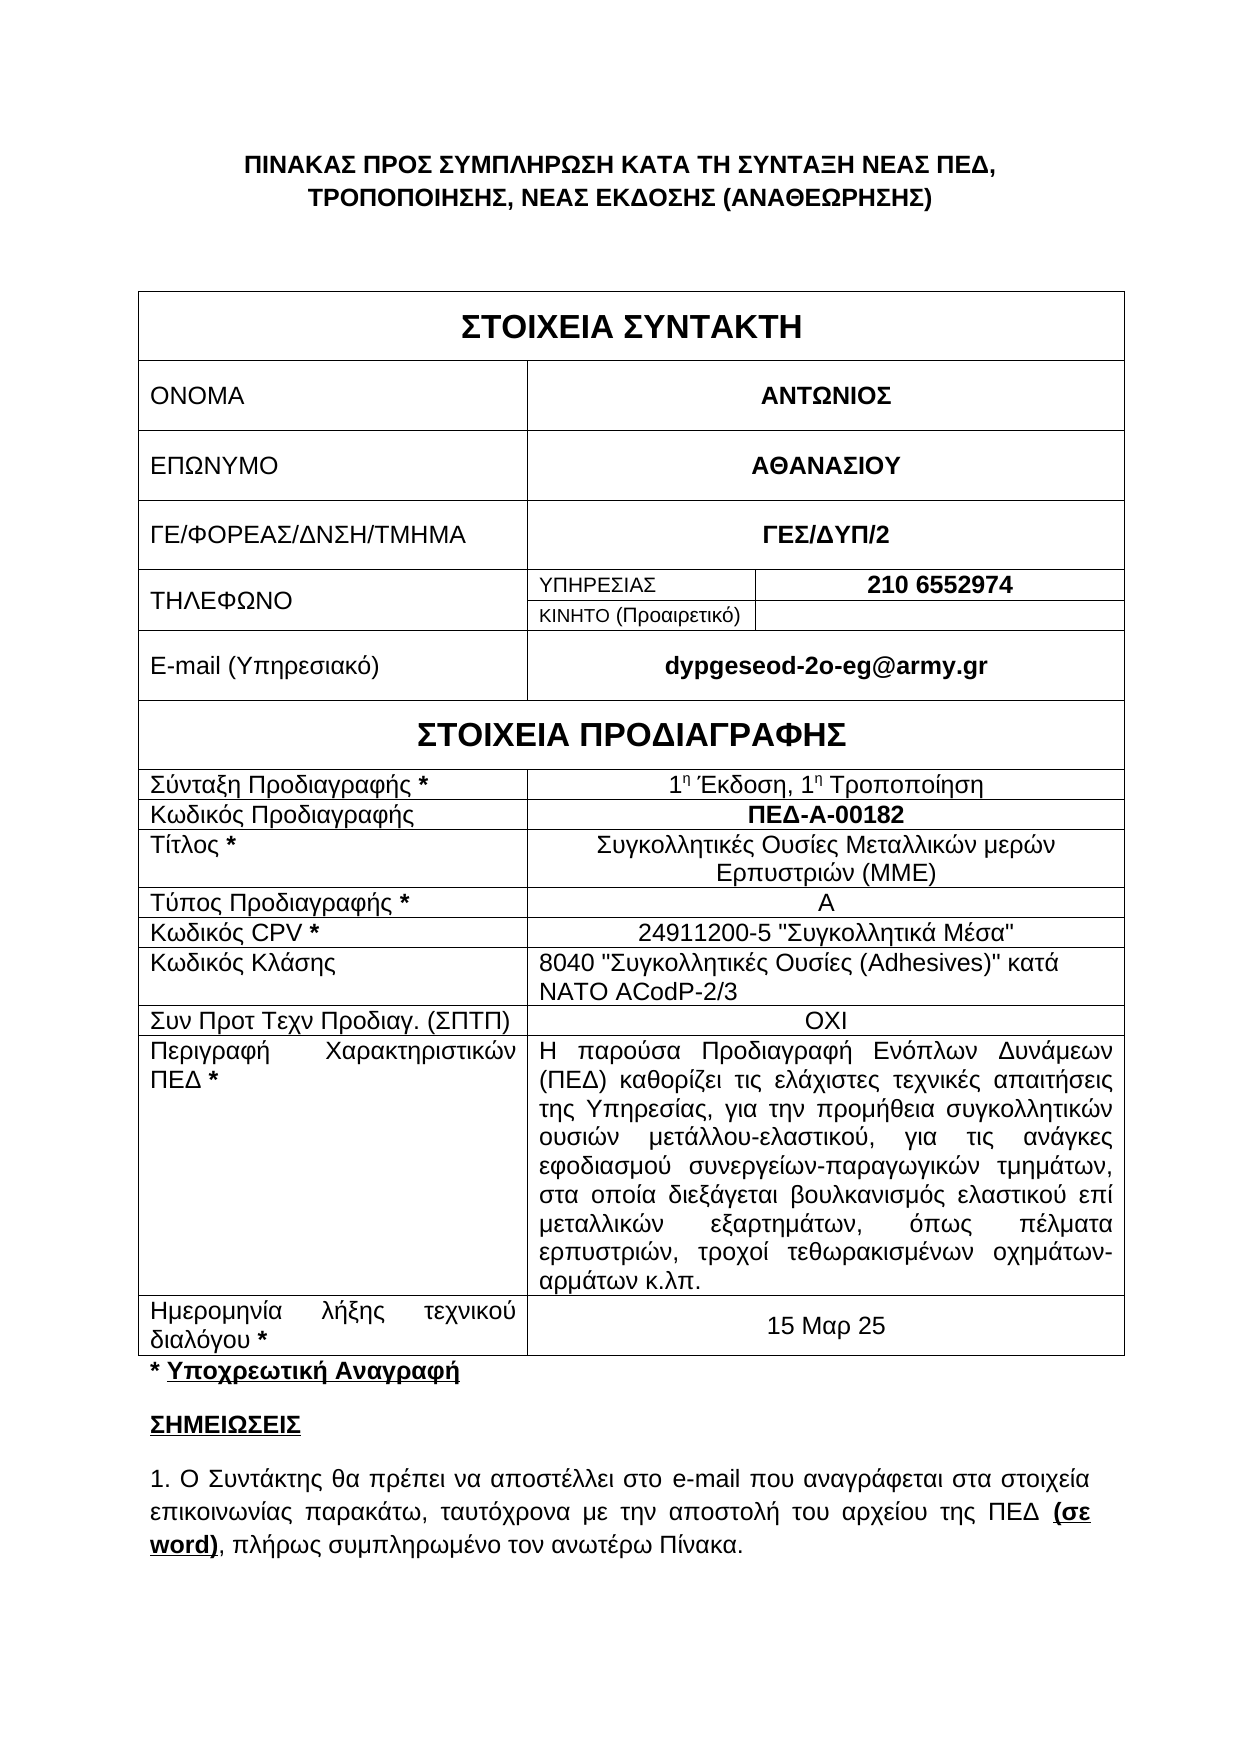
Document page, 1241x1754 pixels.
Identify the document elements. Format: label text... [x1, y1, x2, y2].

table_cell ΟΧΙ [528, 1006, 1124, 1035]
table_cell Η παρούσα Προδιαγραφή Ενόπλων Δυνάμεων (ΠΕΔ) καθορίζει τις ελάχιστες τεχνικές απαιτήσεις της Υπηρεσίας, για την προμήθεια συγκολλητικών ουσιών μετάλλου-ελαστικού, για τις ανάγκες εφοδιασμού συνεργείων-παραγωγικών τμημάτων, στα οποία διεξάγεται βουλκανισμός ελαστικού επί μεταλλικών εξαρτημάτων, όπως πέλματα ερπυστριών, τροχοί τεθωρακισμένων οχημάτων-αρμάτων κ.λπ. [528, 1036, 1124, 1295]
table_cell ΟΝΟΜΑ [139, 361, 527, 430]
table_cell ΥΠΗΡΕΣΙΑΣ [528, 570, 755, 599]
table_cell ΑΘΑΝΑΣΙΟΥ [528, 431, 1124, 499]
table_cell 1η Έκδοση, 1η Τροποποίηση [528, 770, 1124, 799]
table_cell Σύνταξη Προδιαγραφής * [139, 770, 527, 799]
table_cell ΓΕΣ/ΔΥΠ/2 [528, 501, 1124, 569]
text * Υποχρεωτική Αναγραφή [150, 1356, 1090, 1385]
table_cell ΚΙΝΗΤΟ (Προαιρετικό) [528, 601, 755, 630]
table_cell 210 6552974 [756, 570, 1124, 599]
table_cell Περιγραφή Χαρακτηριστικών ΠΕΔ * [139, 1036, 527, 1295]
table_cell ΓΕ/ΦΟΡΕΑΣ/ΔΝΣΗ/ΤΜΗΜΑ [139, 501, 527, 569]
text ΣΗΜΕΙΩΣΕΙΣ [150, 1410, 1090, 1439]
table_cell Τίτλος * [139, 830, 527, 887]
table_cell 15 Μαρ 25 [528, 1296, 1124, 1355]
table_cell Κωδικός CPV * [139, 918, 527, 947]
table_cell Κωδικός Προδιαγραφής [139, 800, 527, 829]
table_header ΣΤΟΙΧΕΙΑ ΣΥΝΤΑΚΤΗ [139, 292, 1124, 360]
table_cell Α [528, 888, 1124, 917]
text ΠΙΝΑΚΑΣ ΠΡΟΣ ΣΥΜΠΛΗΡΩΣΗ ΚΑΤΑ ΤΗ ΣΥΝΤΑΞΗ ΝΕΑΣ ΠΕΔ, ΤΡΟΠΟΠΟΙΗΣΗΣ, ΝΕΑΣ ΕΚΔΟΣΗΣ (ΑΝΑΘΕΩΡΗΣΗΣ) [150, 150, 1090, 212]
table_cell ΑΝΤΩΝΙΟΣ [528, 361, 1124, 430]
table_cell 8040 "Συγκολλητικές Ουσίες (Adhesives)" κατά NATO ACodP-2/3 [528, 948, 1124, 1005]
table_cell 24911200-5 "Συγκολλητικά Μέσα" [528, 918, 1124, 947]
table_cell [756, 601, 1124, 630]
table_cell Τύπος Προδιαγραφής * [139, 888, 527, 917]
table_cell ΠΕΔ-Α-00182 [528, 800, 1124, 829]
table_cell ΕΠΩΝΥΜΟ [139, 431, 527, 499]
table_cell Συν Προτ Τεχν Προδιαγ. (ΣΠΤΠ) [139, 1006, 527, 1035]
table_cell ΣΤΟΙΧΕΙΑ ΠΡΟΔΙΑΓΡΑΦΗΣ [139, 701, 1124, 769]
table_cell dypgeseod-2o-eg@army.gr [528, 631, 1124, 699]
table_cell Συγκολλητικές Ουσίες Μεταλλικών μερών Ερπυστριών (ΜΜΕ) [528, 830, 1124, 887]
table_cell Ημερομηνία λήξης τεχνικού διαλόγου * [139, 1296, 527, 1355]
table_cell E-mail (Υπηρεσιακό) [139, 631, 527, 699]
table_cell ΤΗΛΕΦΩΝΟ [139, 570, 527, 630]
text 1. Ο Συντάκτης θα πρέπει να αποστέλλει στο e-mail που αναγράφεται στα στοιχεία επικοινωνίας παρακάτω, ταυτόχρονα με την αποστολή του αρχείου της ΠΕΔ (σε word), πλήρως συμπληρωμένο τον ανωτέρω Πίνακα. [150, 1464, 1090, 1559]
table_cell Κωδικός Κλάσης [139, 948, 527, 1005]
